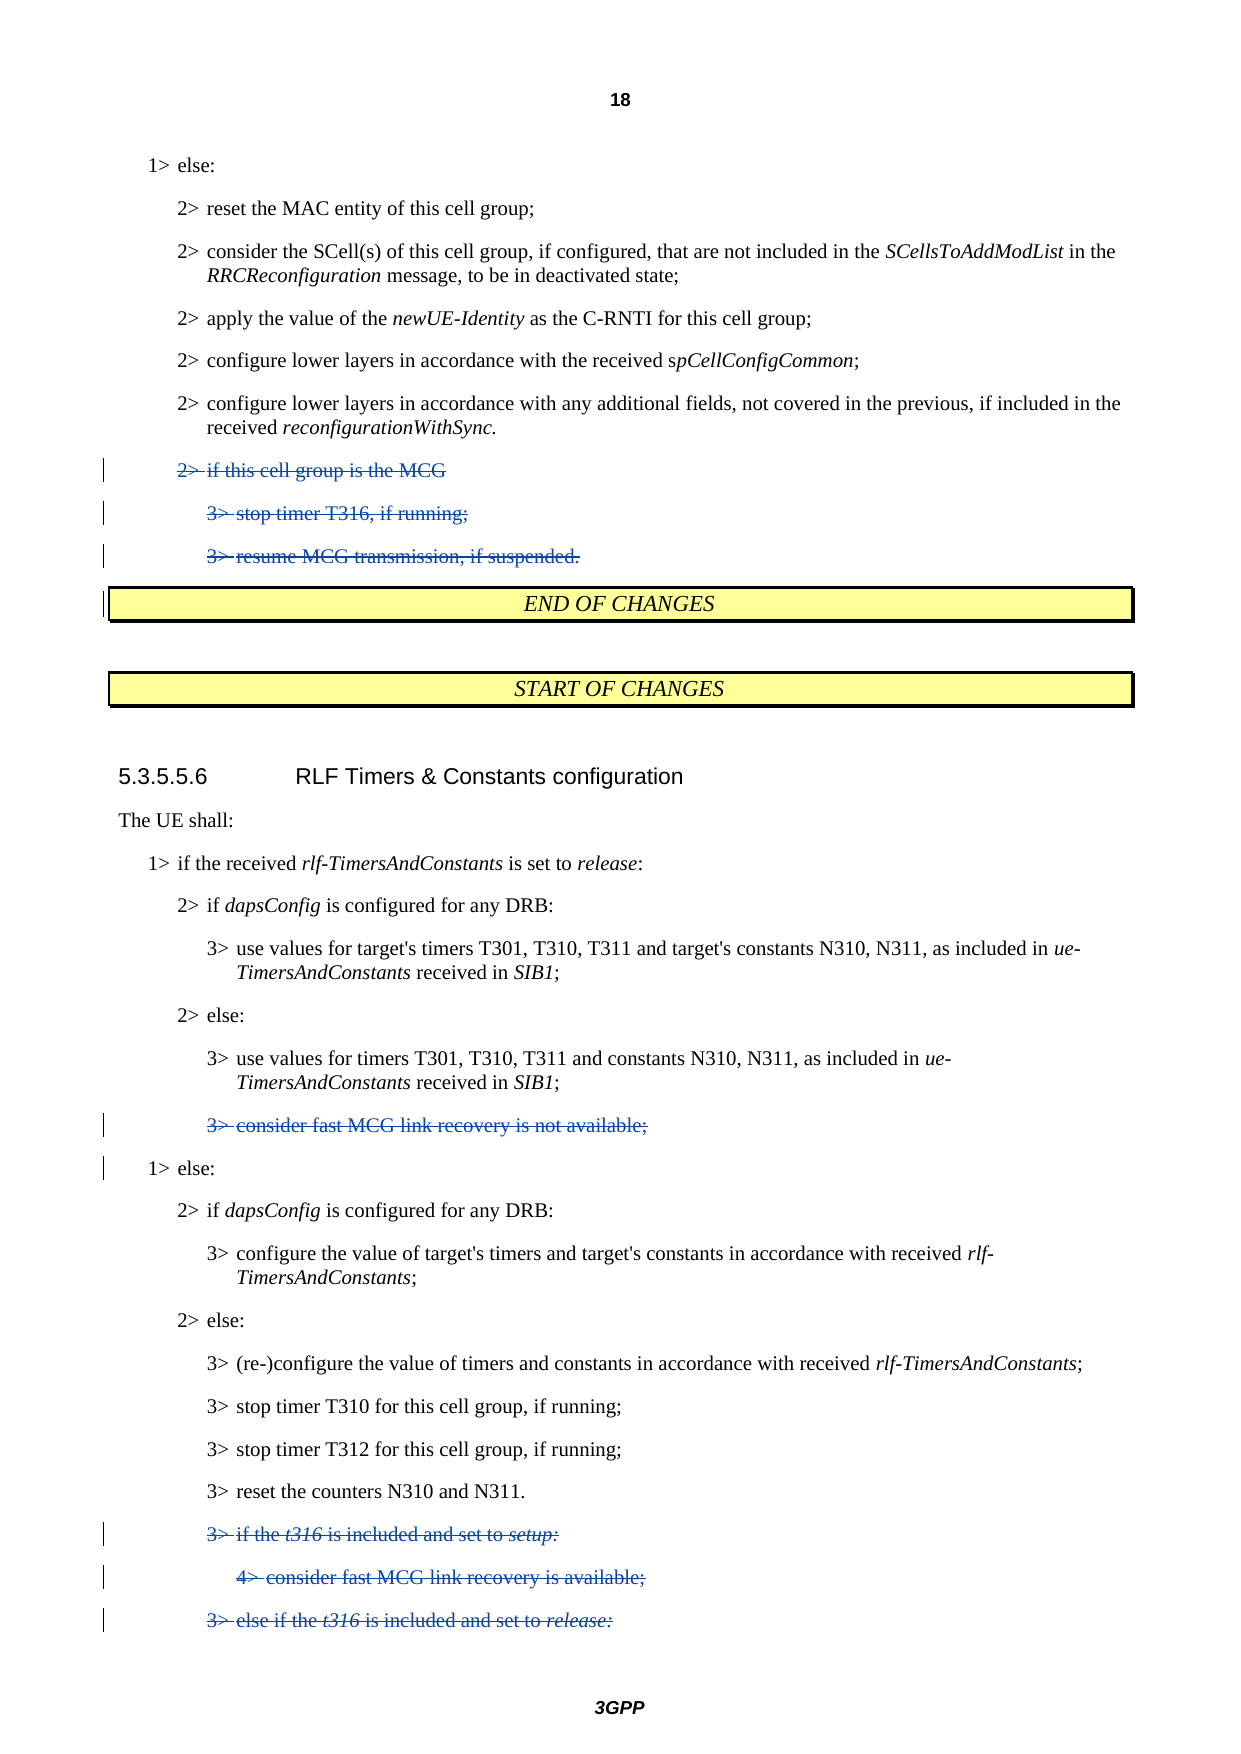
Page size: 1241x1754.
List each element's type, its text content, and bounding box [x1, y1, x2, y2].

text 2> configure lower layers in accordance with the received spCellConfigCommon; [177, 348, 1122, 372]
text 3> stop timer T312 for this cell group, if running; [207, 1436, 1122, 1461]
text END OF CHANGES [110, 589, 1131, 619]
text 2> configure lower layers in accordance with any additional fields, not covered in the previous, if included in the received reconfigurationWithSync. [177, 391, 1122, 439]
text 2> consider the SCell(s) of this cell group, if configured, that are not included in the SCellsToAddModList in the RRCReconfiguration message, to be in deactivated state; [177, 238, 1122, 287]
text 2> else: [177, 1308, 1122, 1332]
text 3> use values for timers T301, T310, T311 and constants N310, N311, as included in ue-TimersAndConstants received in SIB1; [207, 1046, 1122, 1094]
text 3> (re-)configure the value of timers and constants in accordance with received rlf-TimersAndConstants; [207, 1351, 1122, 1375]
text 3> use values for target's timers T301, T310, T311 and target's constants N310, N311, as included in ue-TimersAndConstants received in SIB1; [207, 936, 1122, 984]
text 2> apply the value of the newUE-Identity as the C-RNTI for this cell group; [177, 305, 1122, 329]
text 1> else: [148, 153, 1122, 177]
text 2> else: [177, 1003, 1122, 1027]
text 3> stop timer T310 for this cell group, if running; [207, 1394, 1122, 1418]
text 3> reset the counters N310 and N311. [207, 1479, 1122, 1503]
text 3> configure the value of target's timers and target's constants in accordance with received rlf-TimersAndConstants; [207, 1241, 1122, 1289]
text 2> reset the MAC entity of this cell group; [177, 196, 1122, 220]
text 2> if dapsConfig is configured for any DRB: [177, 893, 1122, 917]
text The UE shall: [118, 808, 1122, 832]
subtitle 5.3.5.5.6 RLF Timers & Constants configuration [118, 763, 1122, 789]
text 1> if the received rlf-TimersAndConstants is set to release: [148, 851, 1122, 874]
text 1> else: [148, 1156, 1122, 1179]
text 2> if dapsConfig is configured for any DRB: [177, 1198, 1122, 1222]
text START OF CHANGES [110, 674, 1131, 704]
